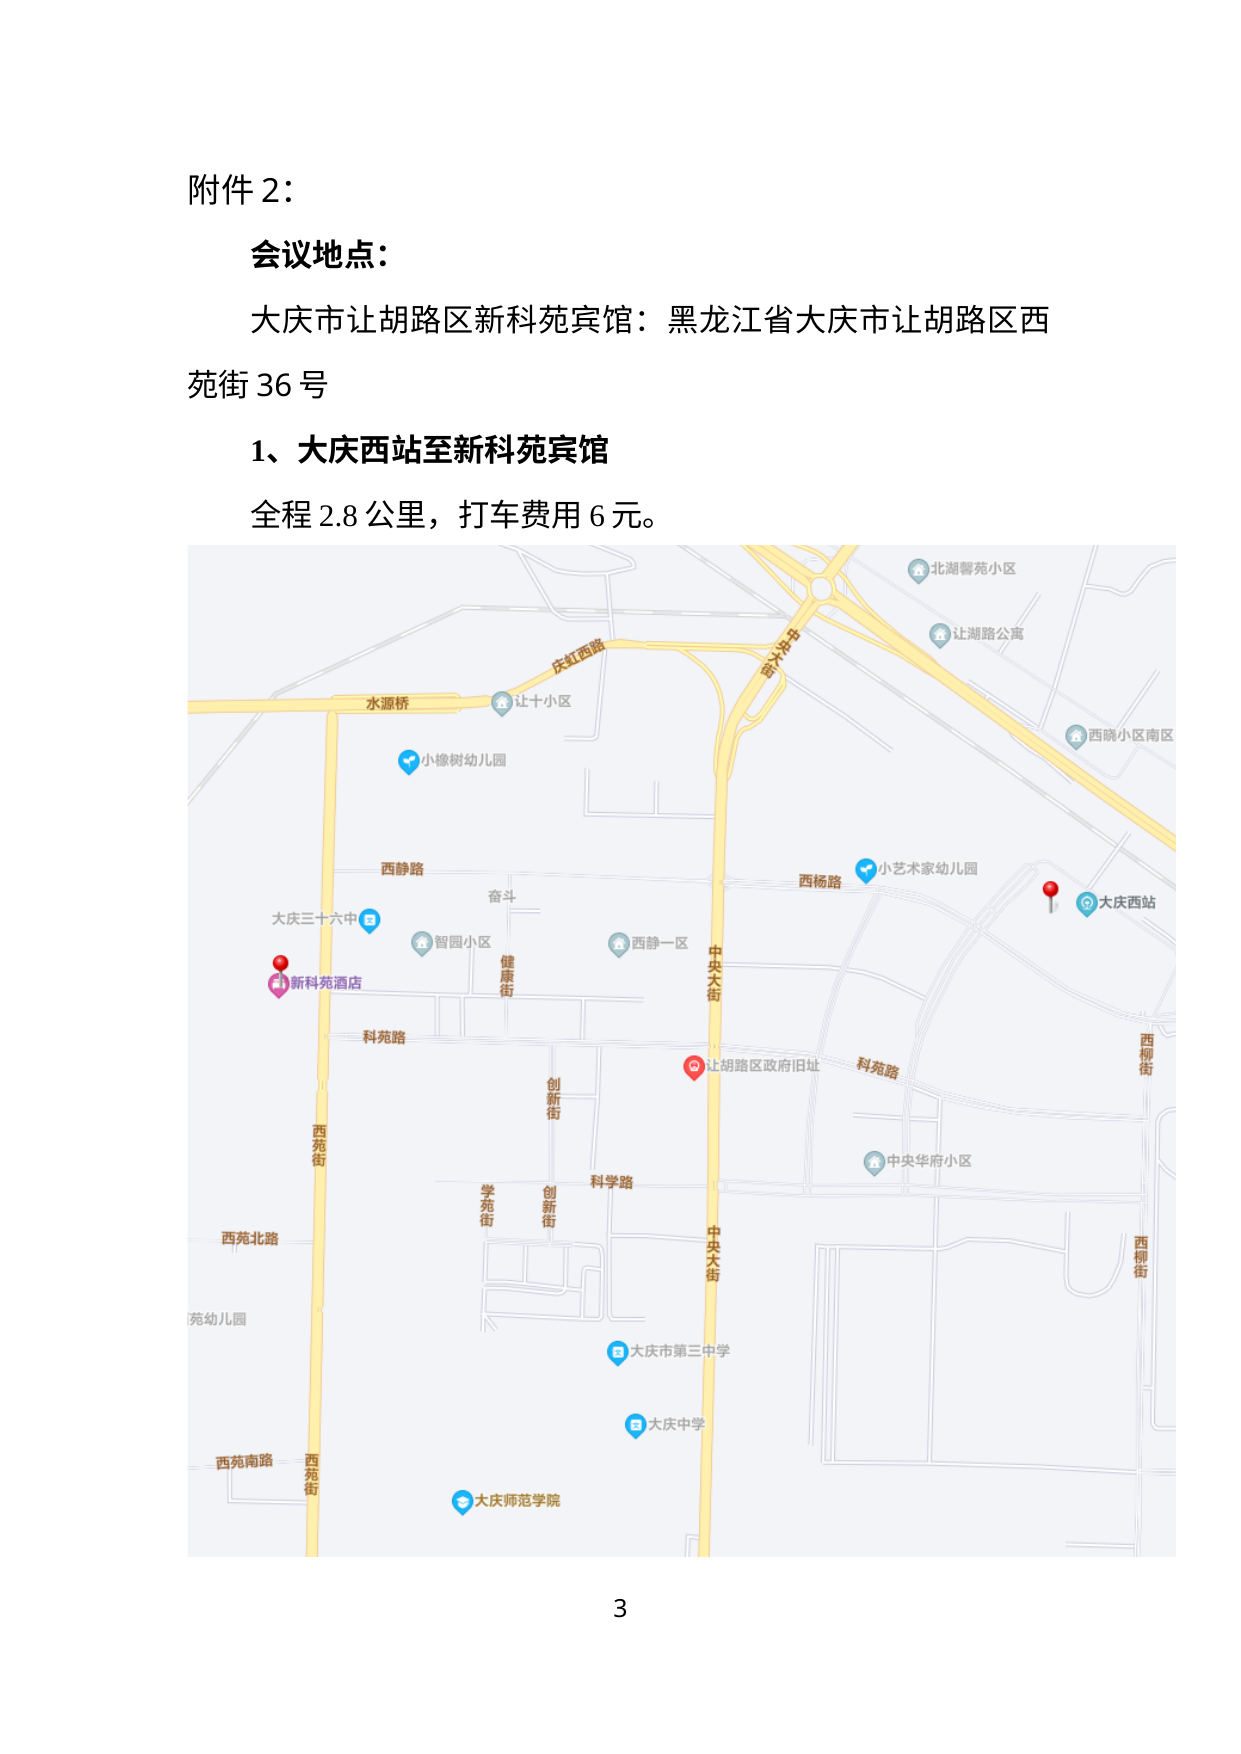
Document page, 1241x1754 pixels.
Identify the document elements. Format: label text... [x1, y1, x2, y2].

text 全程2.8公里，打车费用6元。 [187, 481, 1053, 545]
picture [187, 545, 1176, 1557]
text 会议地点： [187, 221, 1053, 286]
text 大庆市让胡路区新科苑宾馆：黑龙江省大庆市让胡路区西苑街36号 [187, 286, 1053, 416]
text 1、大庆西站至新科苑宾馆 [187, 416, 1053, 481]
text 附件2： [187, 156, 1053, 221]
